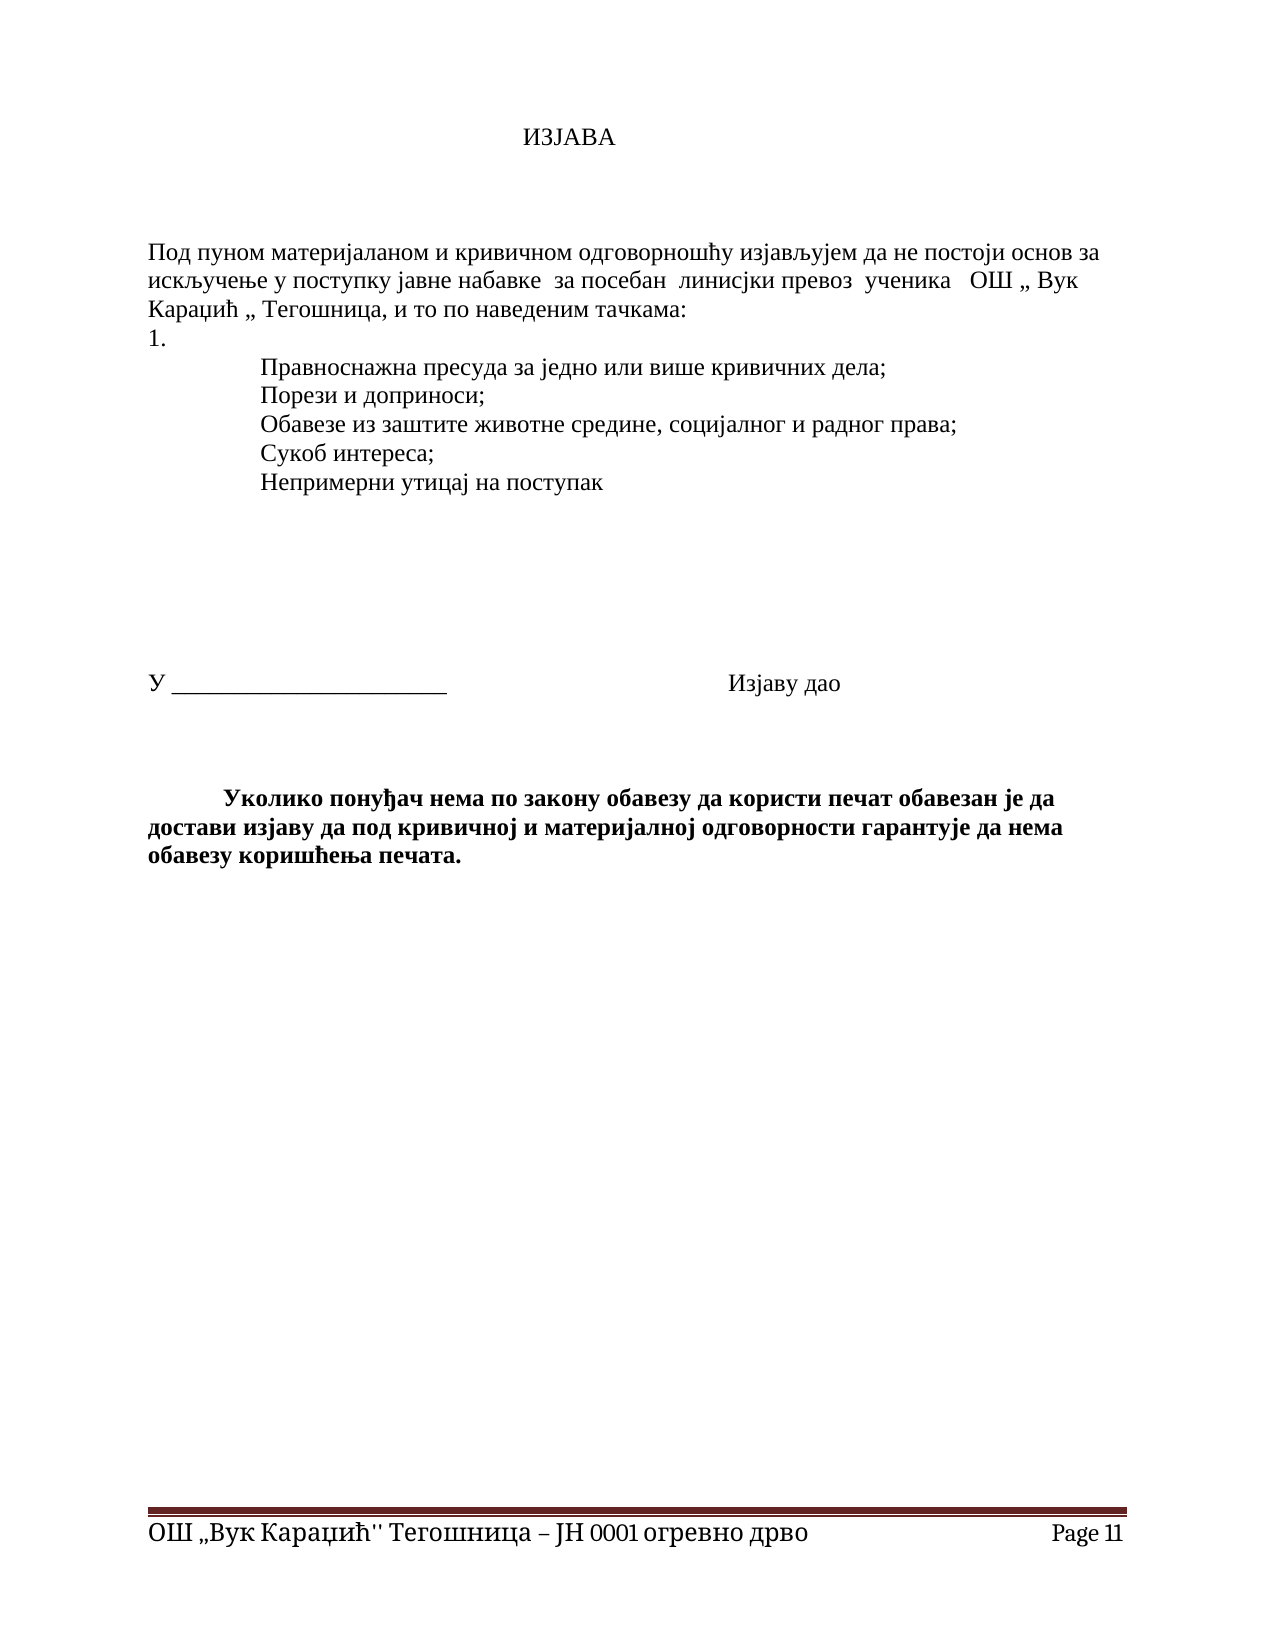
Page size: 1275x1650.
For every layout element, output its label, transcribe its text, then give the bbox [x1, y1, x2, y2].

text ИЗЈАВА [148, 122, 1127, 151]
text 1. [148, 323, 1127, 352]
list Уколико понуђач нема по закону обавезу да користи печат обавезан је да достави изјаву да под кривичној и материјалној одговорности гарантује да нема обавезу коришћења печата. [148, 783, 1127, 869]
text Правноснажна пресуда за једно или више кривичних дела; [260, 352, 1127, 381]
text Под пуном материјаланом и кривичном одговорношћу изјављујем да не постоји основ за искључење у поступку јавне набавке за посебан линисјки превоз ученика ОШ „ Вук Караџић „ Тегошница, и то по наведеним тачкама: [148, 237, 1127, 323]
text Обавезе из заштите животне средине, социјалног и радног права; [260, 409, 1127, 438]
text Непримерни утицај на поступак [260, 467, 1127, 496]
text Порези и доприноси; [223, 381, 1127, 409]
text У ______________________ Изјаву дао [148, 668, 1127, 697]
text Сукоб интереса; [260, 438, 1127, 467]
